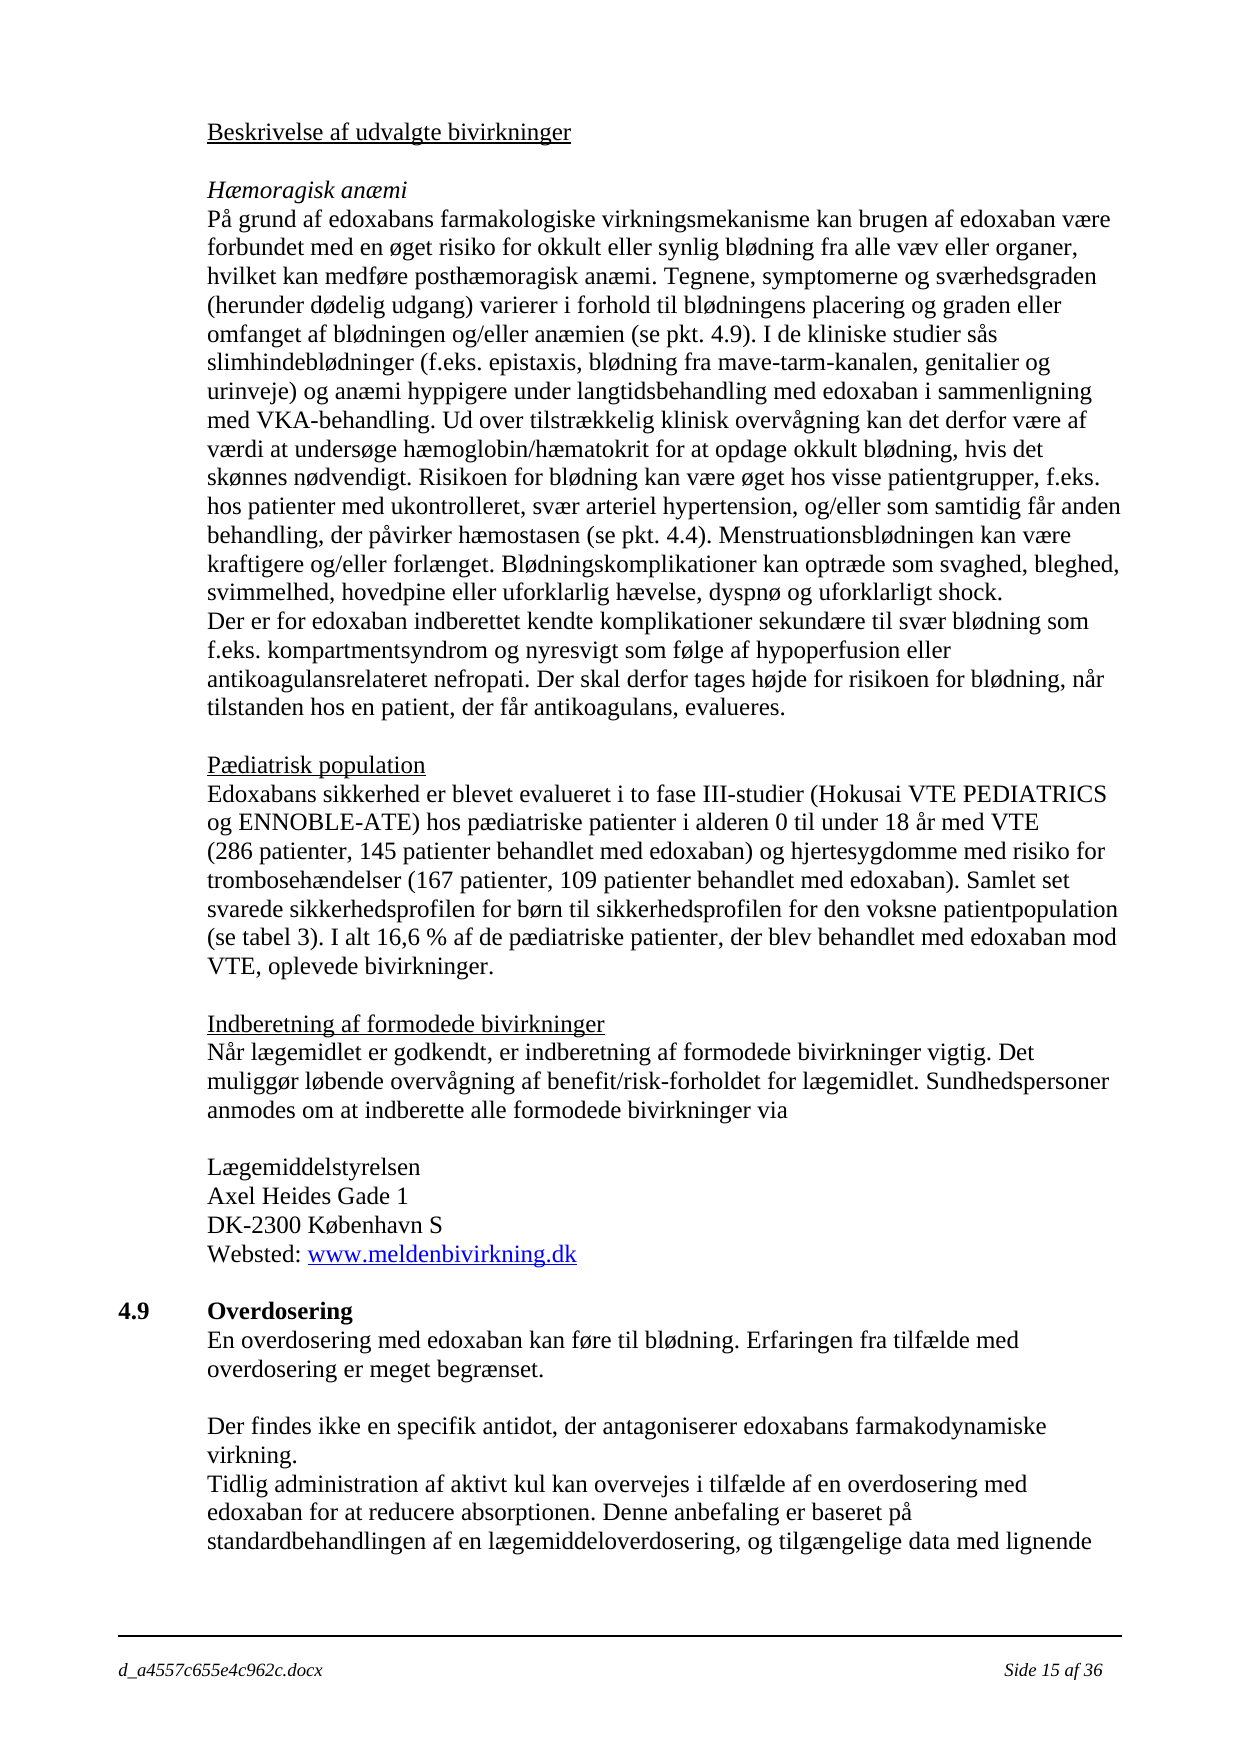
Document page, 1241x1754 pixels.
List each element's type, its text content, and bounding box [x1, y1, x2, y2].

text En overdosering med edoxaban kan føre til blødning. Erfaringen fra tilfælde med overdosering er meget begrænset. [207, 1325, 1122, 1382]
text Der er for edoxaban indberettet kendte komplikationer sekundære til svær blødning som f.eks. kompartmentsyndrom og nyresvigt som følge af hypoperfusion eller antikoagulansrelateret nefropati. Der skal derfor tages højde for risikoen for blødning, når tilstanden hos en patient, der får antikoagulans, evalueres. [207, 606, 1122, 721]
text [207, 1469, 1122, 1555]
text Der findes ikke en specifik antidot, der antagoniserer edoxabans farmakodynamiske virkning. [207, 1411, 1122, 1469]
text På grund af edoxabans farmakologiske virkningsmekanisme kan brugen af edoxaban være forbundet med en øget risiko for okkult eller synlig blødning fra alle væv eller organer, hvilket kan medføre posthæmoragisk anæmi. Tegnene, symptomerne og sværhedsgraden (herunder dødelig udgang) varierer i forhold til blødningens placering og graden eller omfanget af blødningen og/eller anæmien (se pkt. 4.9). I de kliniske studier sås slimhindeblødninger (f.eks. epistaxis, blødning fra mave-tarm-kanalen, genitalier og urinveje) og anæmi hyppigere under langtidsbehandling med edoxaban i sammenligning med VKA-behandling. Ud over tilstrækkelig klinisk overvågning kan det derfor være af værdi at undersøge hæmoglobin/hæmatokrit for at opdage okkult blødning, hvis det skønnes nødvendigt. Risikoen for blødning kan være øget hos visse patientgrupper, f.eks. hos patienter med ukontrolleret, svær arteriel hypertension, og/eller som samtidig får anden behandling, der påvirker hæmostasen (se pkt. 4.4). Menstruationsblødningen kan være kraftigere og/eller forlænget. Blødningskomplikationer kan optræde som svaghed, bleghed, svimmelhed, hovedpine eller uforklarlig hævelse, dyspnø og uforklarligt shock. [207, 204, 1122, 606]
text Websted: www.meldenbivirkning.dk [207, 1239, 1122, 1267]
text Beskrivelse af udvalgte bivirkninger [207, 117, 1122, 146]
text DK-2300 København S [207, 1210, 1122, 1239]
text Axel Heides Gade 1 [207, 1181, 1122, 1210]
text Pædiatrisk population [207, 750, 1122, 779]
text Indberetning af formodede bivirkninger [207, 1009, 1122, 1037]
text Edoxabans sikkerhed er blevet evalueret i to fase III-studier (Hokusai VTE PEDIATRICS og ENNOBLE-ATE) hos pædiatriske patienter i alderen 0 til under 18 år med VTE (286 patienter, 145 patienter behandlet med edoxaban) og hjertesygdomme med risiko for trombosehændelser (167 patienter, 109 patienter behandlet med edoxaban). Samlet set svarede sikkerhedsprofilen for børn til sikkerhedsprofilen for den voksne patientpopulation (se tabel 3). I alt 16,6 % af de pædiatriske patienter, der blev behandlet med edoxaban mod VTE, oplevede bivirkninger. [207, 779, 1122, 980]
text 4.9 Overdosering [118, 1296, 1122, 1325]
text Hæmoragisk anæmi [207, 175, 1122, 204]
text Når lægemidlet er godkendt, er indberetning af formodede bivirkninger vigtig. Det muliggør løbende overvågning af benefit/risk-forholdet for lægemidlet. Sundhedspersoner anmodes om at indberette alle formodede bivirkninger via [207, 1037, 1122, 1124]
text Lægemiddelstyrelsen [207, 1152, 1122, 1181]
